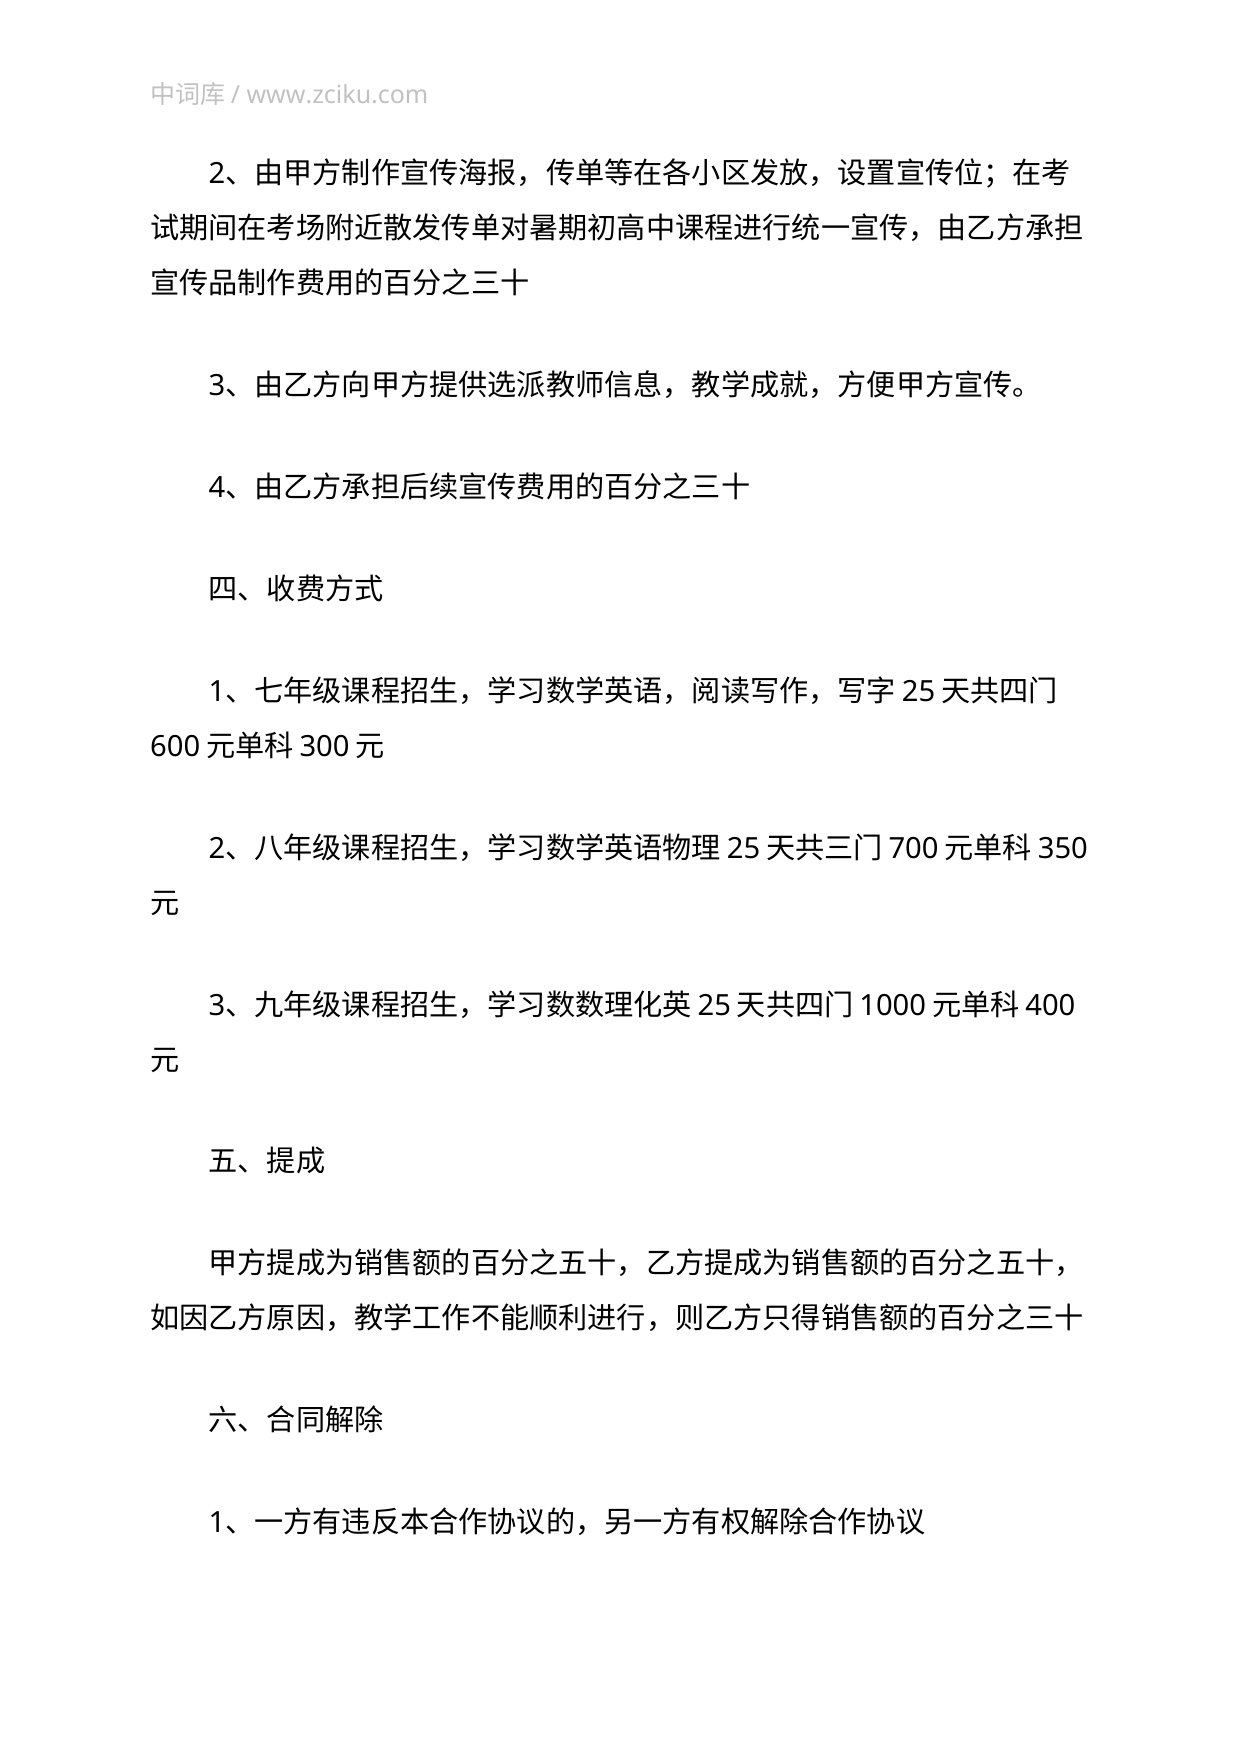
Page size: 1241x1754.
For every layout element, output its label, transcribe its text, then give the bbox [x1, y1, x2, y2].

text 3、由乙方向甲方提供选派教师信息，教学成就，方便甲方宣传。 [150, 362, 1090, 404]
text 1、七年级课程招生，学习数学英语，阅读写作，写字25天共四门600元单科300元 [150, 667, 1090, 765]
text 甲方提成为销售额的百分之五十，乙方提成为销售额的百分之五十，如因乙方原因，教学工作不能顺利进行，则乙方只得销售额的百分之三十 [150, 1240, 1090, 1337]
text 2、八年级课程招生，学习数学英语物理25天共三门700元单科350元 [150, 824, 1090, 922]
text 2、由甲方制作宣传海报，传单等在各小区发放，设置宣传位；在考试期间在考场附近散发传单对暑期初高中课程进行统一宣传，由乙方承担宣传品制作费用的百分之三十 [150, 150, 1090, 302]
text 3、九年级课程招生，学习数数理化英25天共四门1000元单科400元 [150, 981, 1090, 1078]
text 四、收费方式 [150, 566, 1090, 608]
text 五、提成 [150, 1138, 1090, 1180]
text 六、合同解除 [150, 1396, 1090, 1439]
text 4、由乙方承担后续宣传费用的百分之三十 [150, 464, 1090, 506]
text 1、一方有违反本合作协议的，另一方有权解除合作协议 [150, 1498, 1090, 1541]
